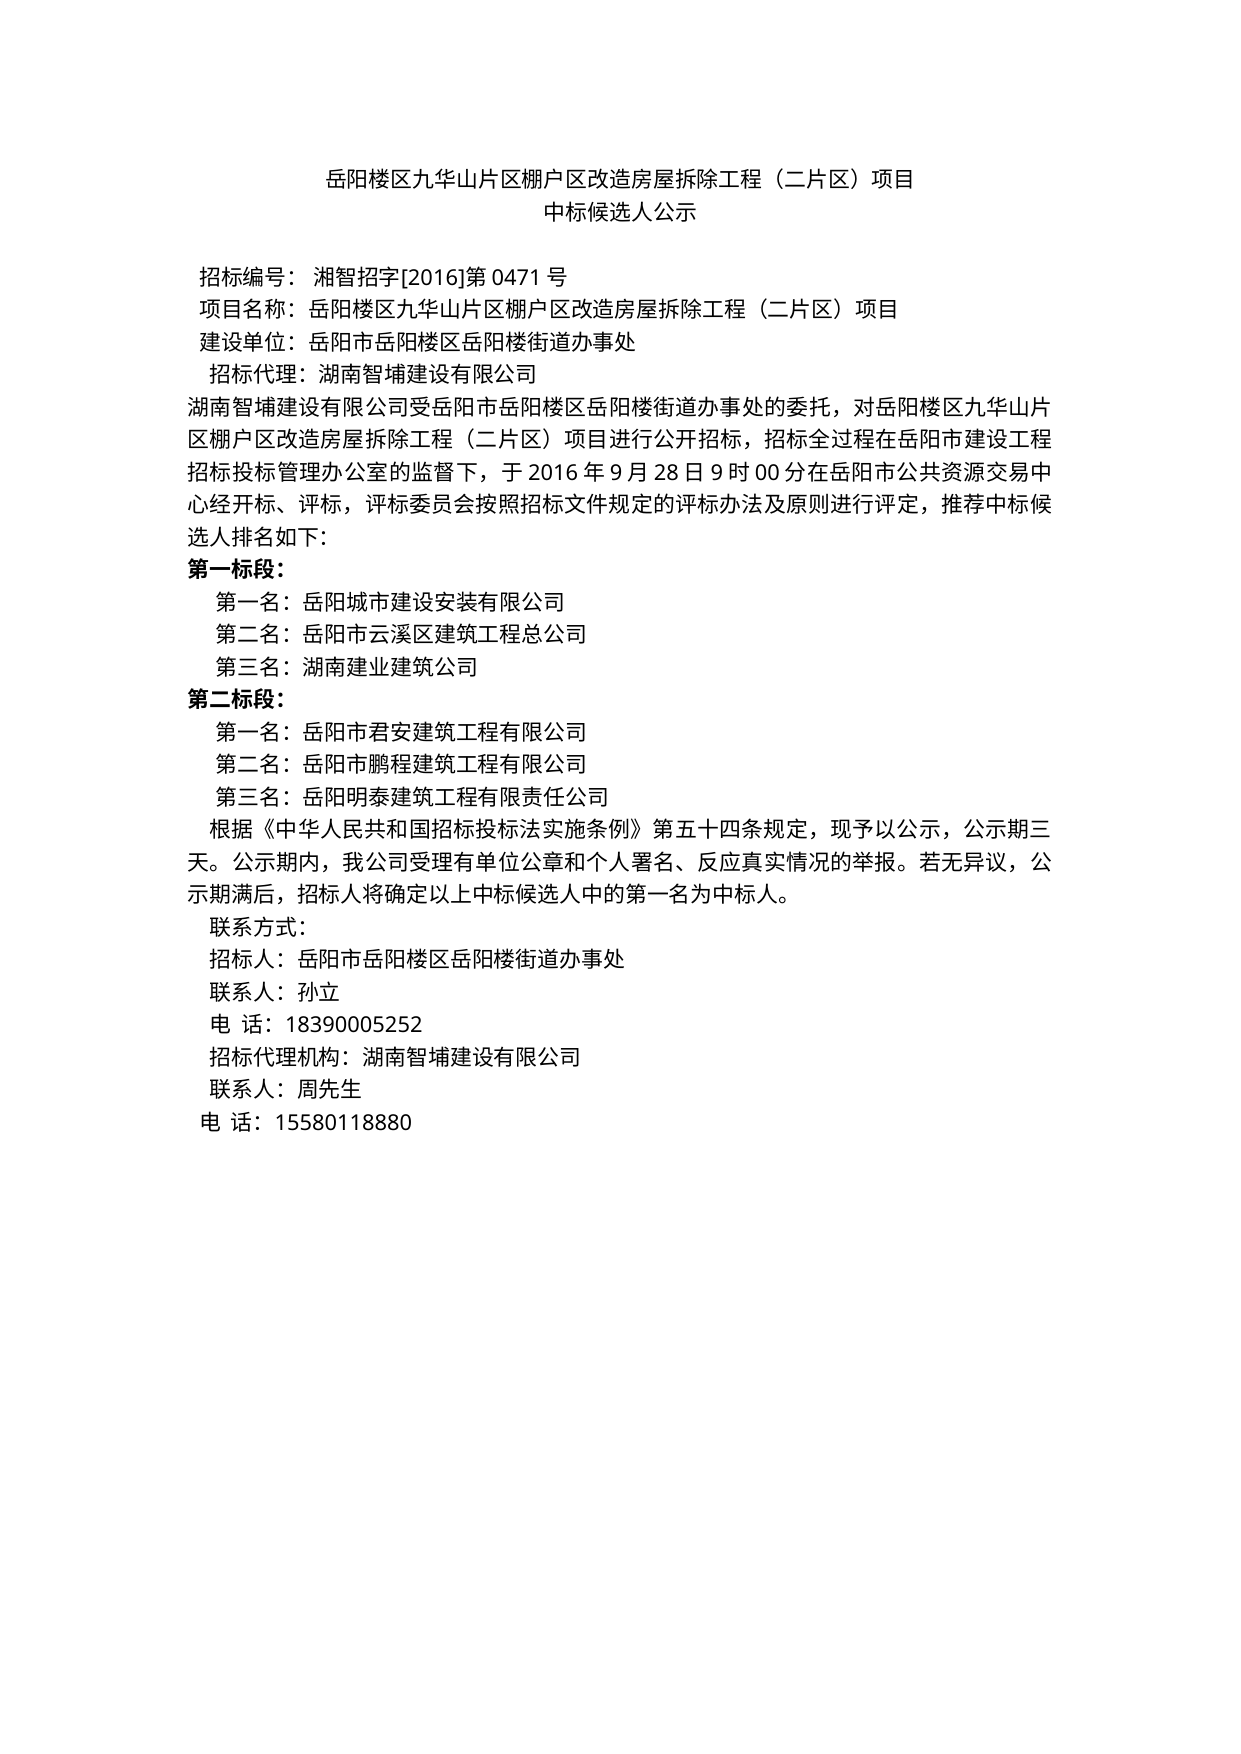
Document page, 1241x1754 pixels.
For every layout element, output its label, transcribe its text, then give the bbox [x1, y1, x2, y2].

text 招标人：岳阳市岳阳楼区岳阳楼街道办事处 [187, 942, 1053, 974]
text 第二名：岳阳市云溪区建筑工程总公司 [187, 617, 1053, 649]
text 建设单位：岳阳市岳阳楼区岳阳楼街道办事处 [187, 324, 1053, 357]
text 电 话：15580118880 [187, 1104, 1053, 1137]
text 第二名：岳阳市鹏程建筑工程有限公司 [187, 747, 1053, 779]
text 第三名：岳阳明泰建筑工程有限责任公司 [187, 779, 1053, 812]
text 招标代理：湖南智埔建设有限公司 [187, 357, 1053, 389]
text 第一标段： [187, 552, 1053, 584]
text 招标编号： 湘智招字[2016]第0471号 [187, 259, 1053, 292]
text 湖南智埔建设有限公司受岳阳市岳阳楼区岳阳楼街道办事处的委托，对岳阳楼区九华山片区棚户区改造房屋拆除工程（二片区）项目进行公开招标，招标全过程在岳阳市建设工程招标投标管理办公室的监督下，于2016年9月28日9时00分在岳阳市公共资源交易中心经开标、评标，评标委员会按照招标文件规定的评标办法及原则进行评定，推荐中标候选人排名如下： [187, 389, 1053, 552]
text 第三名：湖南建业建筑公司 [187, 649, 1053, 682]
text 根据《中华人民共和国招标投标法实施条例》第五十四条规定，现予以公示，公示期三天。公示期内，我公司受理有单位公章和个人署名、反应真实情况的举报。若无异议，公示期满后，招标人将确定以上中标候选人中的第一名为中标人。 [187, 812, 1053, 909]
text 联系人：孙立 [187, 974, 1053, 1007]
text 项目名称：岳阳楼区九华山片区棚户区改造房屋拆除工程（二片区）项目 [187, 292, 1053, 324]
text 招标代理机构：湖南智埔建设有限公司 [187, 1039, 1053, 1072]
text 第一名：岳阳城市建设安装有限公司 [187, 584, 1053, 617]
text 第二标段： [187, 682, 1053, 714]
text 联系人：周先生 [187, 1072, 1053, 1104]
text 中标候选人公示 [187, 194, 1053, 227]
text 电 话：18390005252 [187, 1007, 1053, 1039]
text 第一名：岳阳市君安建筑工程有限公司 [187, 714, 1053, 747]
text 联系方式： [187, 909, 1053, 942]
text 岳阳楼区九华山片区棚户区改造房屋拆除工程（二片区）项目 [187, 162, 1053, 194]
